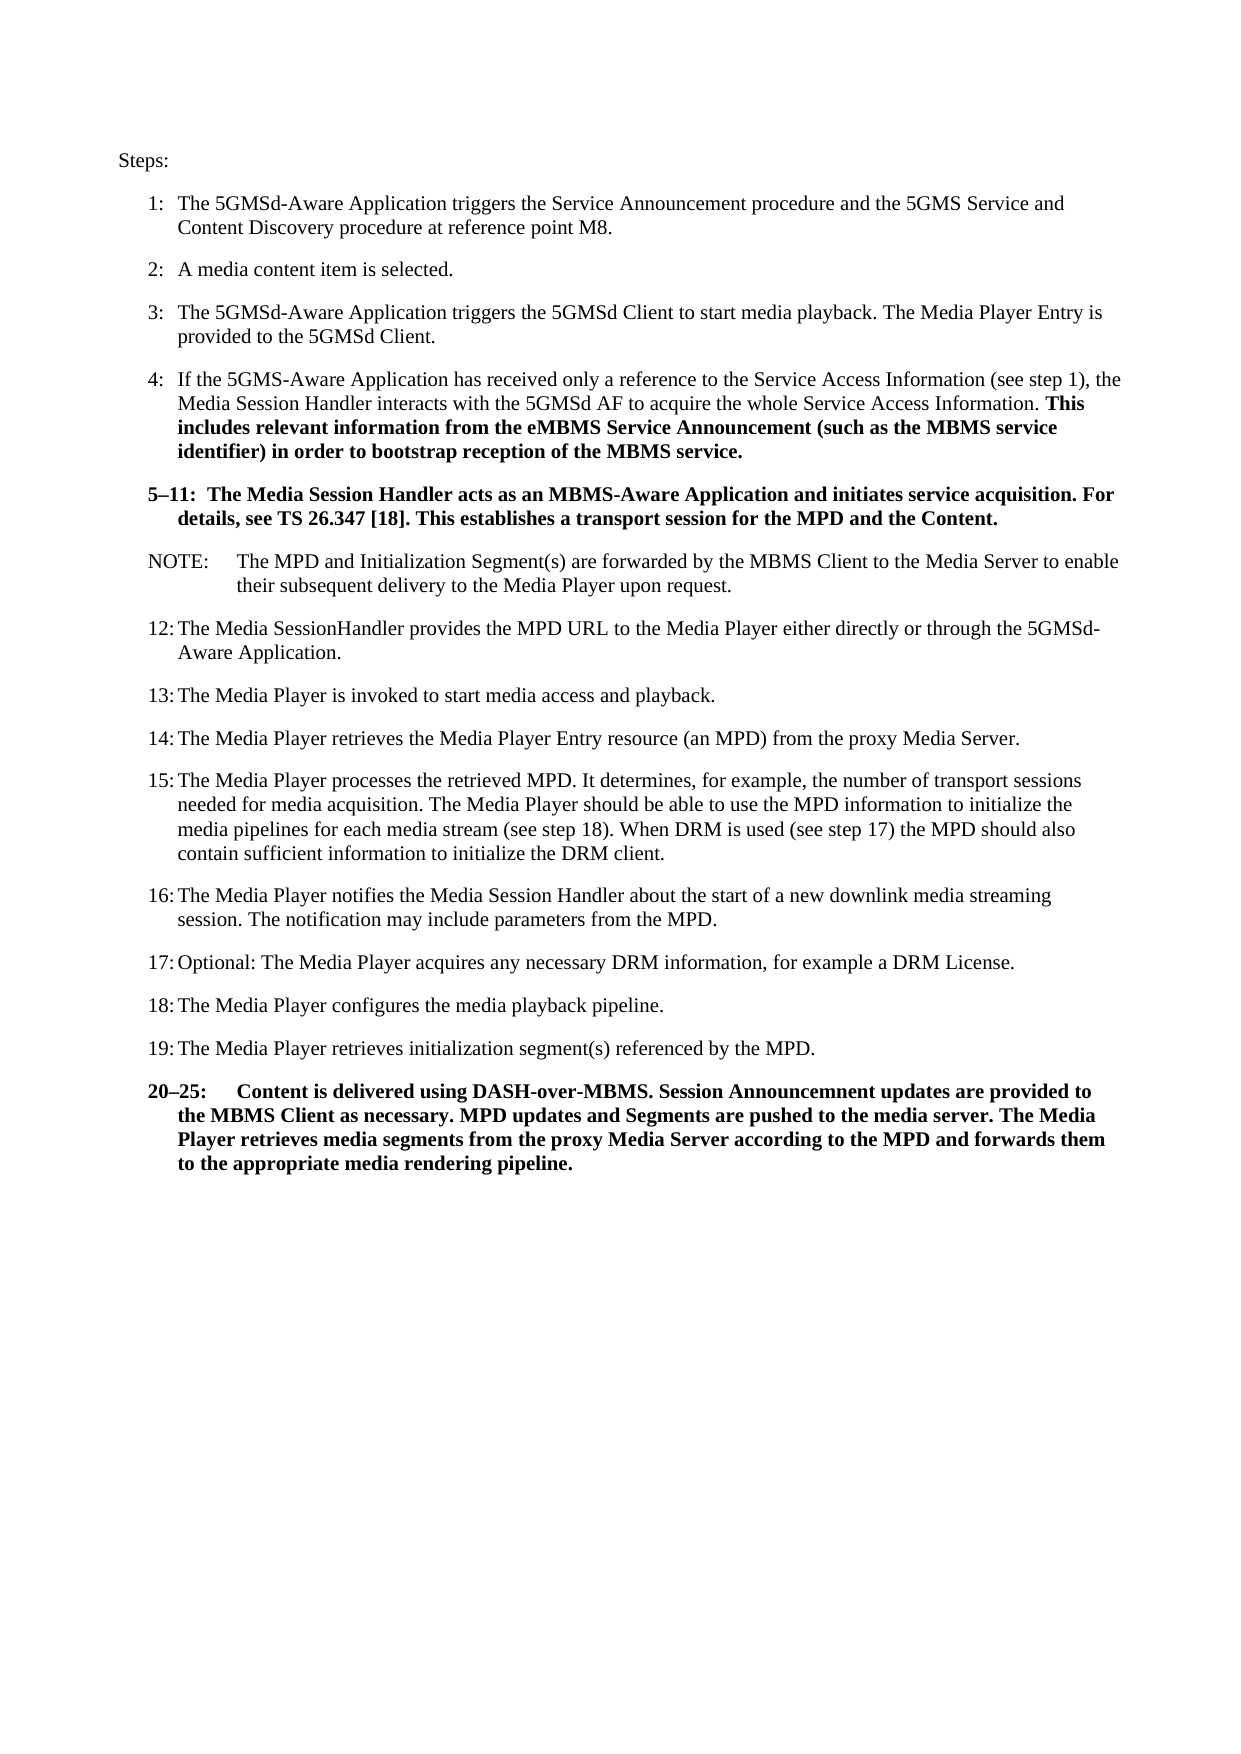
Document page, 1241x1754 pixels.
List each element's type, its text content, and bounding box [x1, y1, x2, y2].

text 14: The Media Player retrieves the Media Player Entry resource (an MPD) from the proxy Media Server. [148, 726, 1122, 749]
text 19: The Media Player retrieves initialization segment(s) referenced by the MPD. [148, 1036, 1122, 1060]
text Steps: [118, 148, 1122, 172]
text 13: The Media Player is invoked to start media access and playback. [148, 683, 1122, 707]
text 15: The Media Player processes the retrieved MPD. It determines, for example, the number of transport sessions needed for media acquisition. The Media Player should be able to use the MPD information to initialize the media pipelines for each media stream (see step 18). When DRM is used (see step 17) the MPD should also contain sufficient information to initialize the DRM client. [148, 768, 1122, 864]
text 4: If the 5GMS-Aware Application has received only a reference to the Service Access Information (see step 1), the Media Session Handler interacts with the 5GMSd AF to acquire the whole Service Access Information. This includes relevant information from the eMBMS Service Announcement (such as the MBMS service identifier) in order to bootstrap reception of the MBMS service. [148, 367, 1122, 463]
text 2: A media content item is selected. [148, 257, 1122, 281]
text 17: Optional: The Media Player acquires any necessary DRM information, for example a DRM License. [148, 950, 1122, 974]
text 1: The 5GMSd-Aware Application triggers the Service Announcement procedure and the 5GMS Service and Content Discovery procedure at reference point M8. [148, 191, 1122, 239]
text NOTE: The MPD and Initialization Segment(s) are forwarded by the MBMS Client to the Media Server to enable their subsequent delivery to the Media Player upon request. [148, 549, 1122, 597]
text 16: The Media Player notifies the Media Session Handler about the start of a new downlink media streaming session. The notification may include parameters from the MPD. [148, 883, 1122, 931]
text 3: The 5GMSd-Aware Application triggers the 5GMSd Client to start media playback. The Media Player Entry is provided to the 5GMSd Client. [148, 300, 1122, 348]
text 18: The Media Player configures the media playback pipeline. [148, 993, 1122, 1017]
text 20–25: Content is delivered using DASH-over-MBMS. Session Announcemnent updates are provided to the MBMS Client as necessary. MPD updates and Segments are pushed to the media server. The Media Player retrieves media segments from the proxy Media Server according to the MPD and forwards them to the appropriate media rendering pipeline. [148, 1079, 1122, 1175]
text 5–11: The Media Session Handler acts as an MBMS-Aware Application and initiates service acquisition. For details, see TS 26.347 [18]. This establishes a transport session for the MPD and the Content. [148, 482, 1122, 530]
text 12: The Media SessionHandler provides the MPD URL to the Media Player either directly or through the 5GMSd-Aware Application. [148, 616, 1122, 664]
